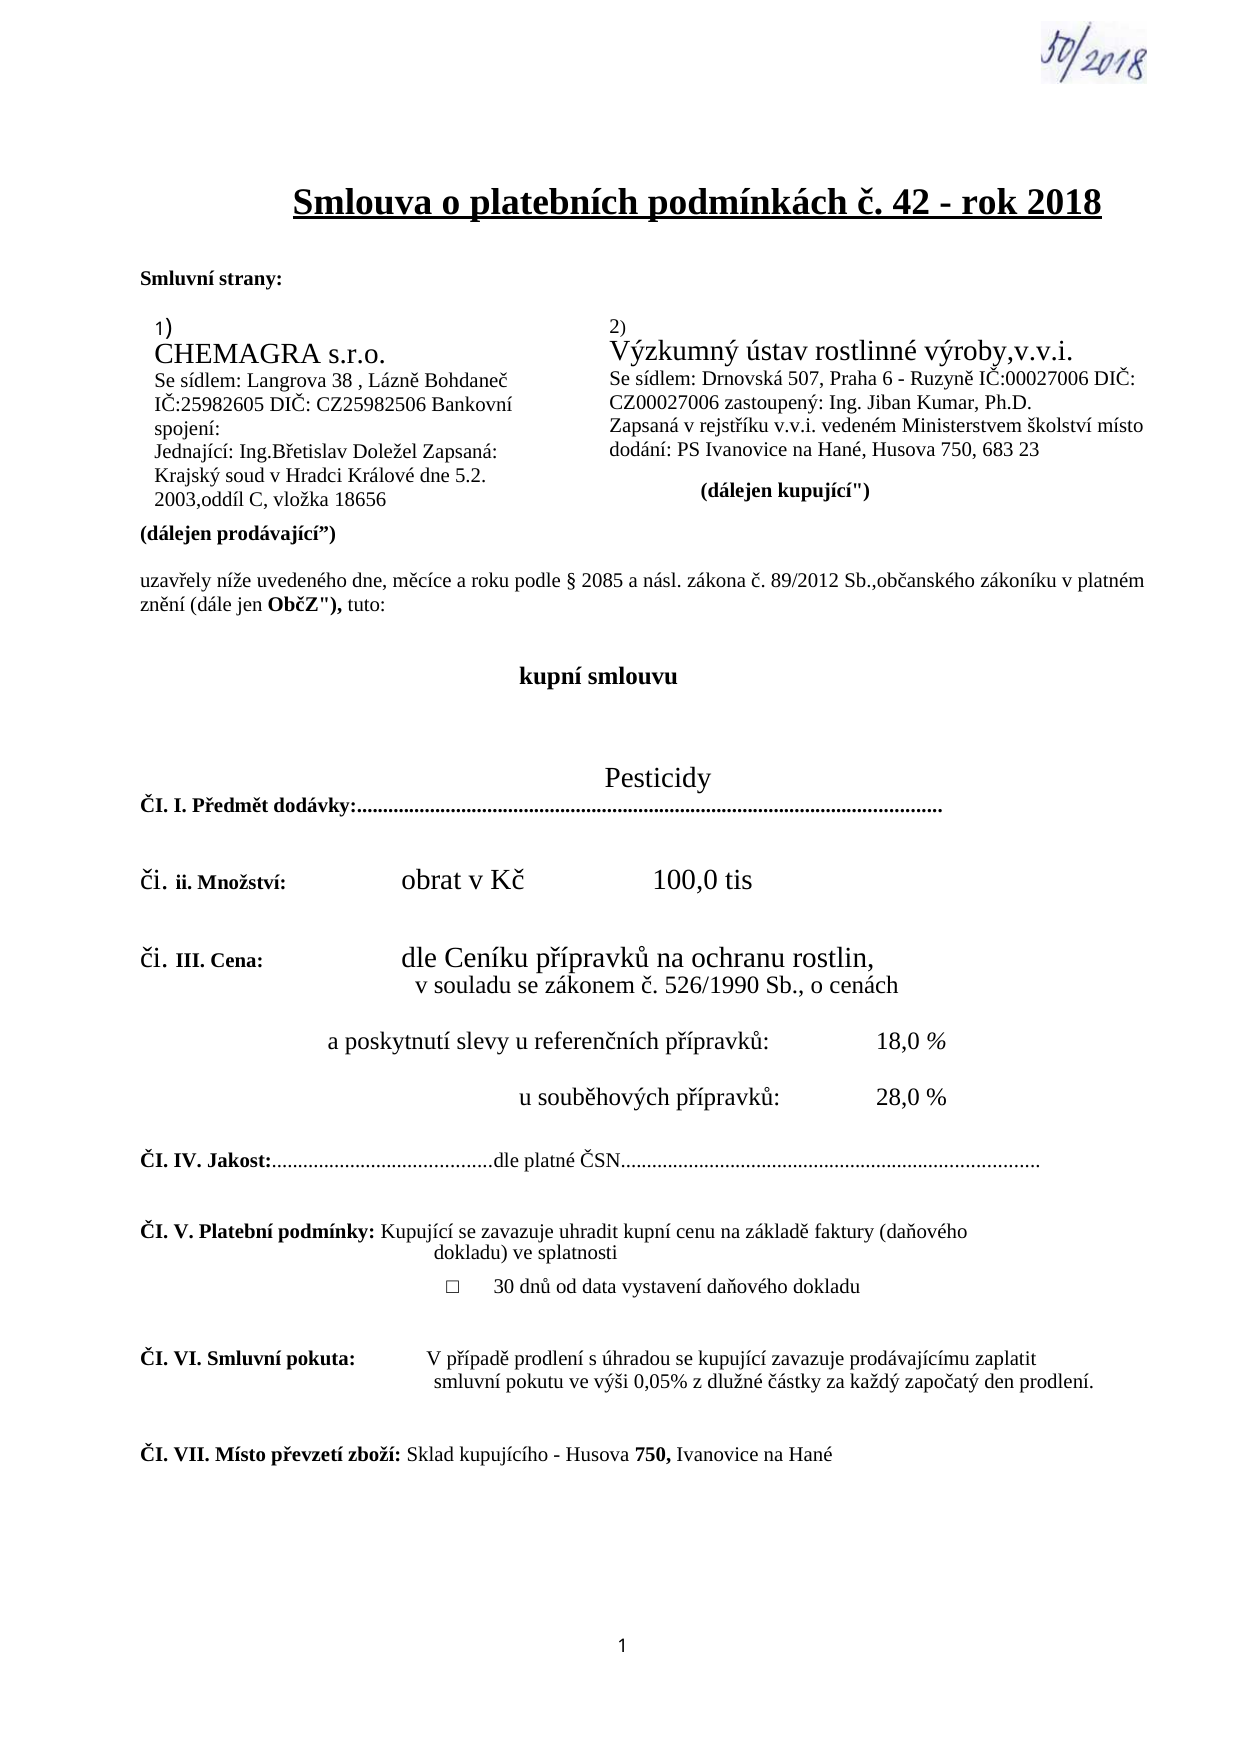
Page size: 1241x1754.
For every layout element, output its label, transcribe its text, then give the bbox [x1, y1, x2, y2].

text Smluvní strany: [140, 268, 1148, 289]
text ČI. IV. Jakost: dle platné ČSN [140, 1151, 1148, 1172]
text Výzkumný ústav rostlinné výroby,v.v.i. [140, 337, 1148, 367]
text kupní smlouvu [519, 665, 1148, 690]
text u souběhových přípravků: 28,0 % [519, 1060, 1148, 1117]
picture [1040, 21, 1147, 84]
text či. III. Cena: dle Ceníku přípravků na ochranu rostlin, [140, 944, 1148, 973]
text a poskytnutí slevy u referenčních přípravků: 18,0 % [327, 1004, 1148, 1060]
text Pesticidy [604, 764, 1148, 793]
text smluvní pokutu ve výši 0,05% z dlužné částky za každý započatý den prodlení. [433, 1369, 1148, 1393]
text (dálejen prodávající”) [140, 482, 1148, 545]
text Se sídlem: Drnovská 507, Praha 6 - Ruzyně IČ:00027006 DIČ: CZ00027006 zastoupený: Ing. Jiban Kumar, Ph.D. [140, 367, 1148, 414]
text ČI. I. Předmět dodávky: [140, 796, 1148, 817]
text 2) [140, 317, 1148, 337]
text uzavřely níže uvedeného dne, měcíce a roku podle § 2085 a násl. zákona č. 89/2012 Sb.,občanského zákoníku v platném znění (dále jen ObčZ"), tuto: [140, 568, 1148, 616]
text Smlouva o platebních podmínkách č. 42 - rok 2018 [140, 184, 1102, 222]
text v souladu se zákonem č. 526/1990 Sb., o cenách [415, 973, 1148, 998]
text či. ii. Množství: obrat v Kč 100,0 tis [140, 866, 1148, 895]
text ČI. VI. Smluvní pokuta: V případě prodlení s úhradou se kupující zavazuje prodávajícímu zaplatit [140, 1346, 1148, 1369]
text Zapsaná v rejstříku v.v.i. vedeném Ministerstvem školství místo dodání: PS Ivanovice na Hané, Husova 750, 683 23 [140, 414, 1148, 461]
text ČI. VII. Místo převzetí zboží: Sklad kupujícího - Husova 750, Ivanovice na Hané [140, 1445, 1148, 1466]
text ČI. V. Platební podmínky: Kupující se zavazuje uhradit kupní cenu na základě faktury (daňového [140, 1222, 1148, 1243]
text □ 30 dnů od data vystavení daňového dokladu [446, 1277, 1148, 1298]
text dokladu) ve splatnosti [433, 1243, 1148, 1264]
